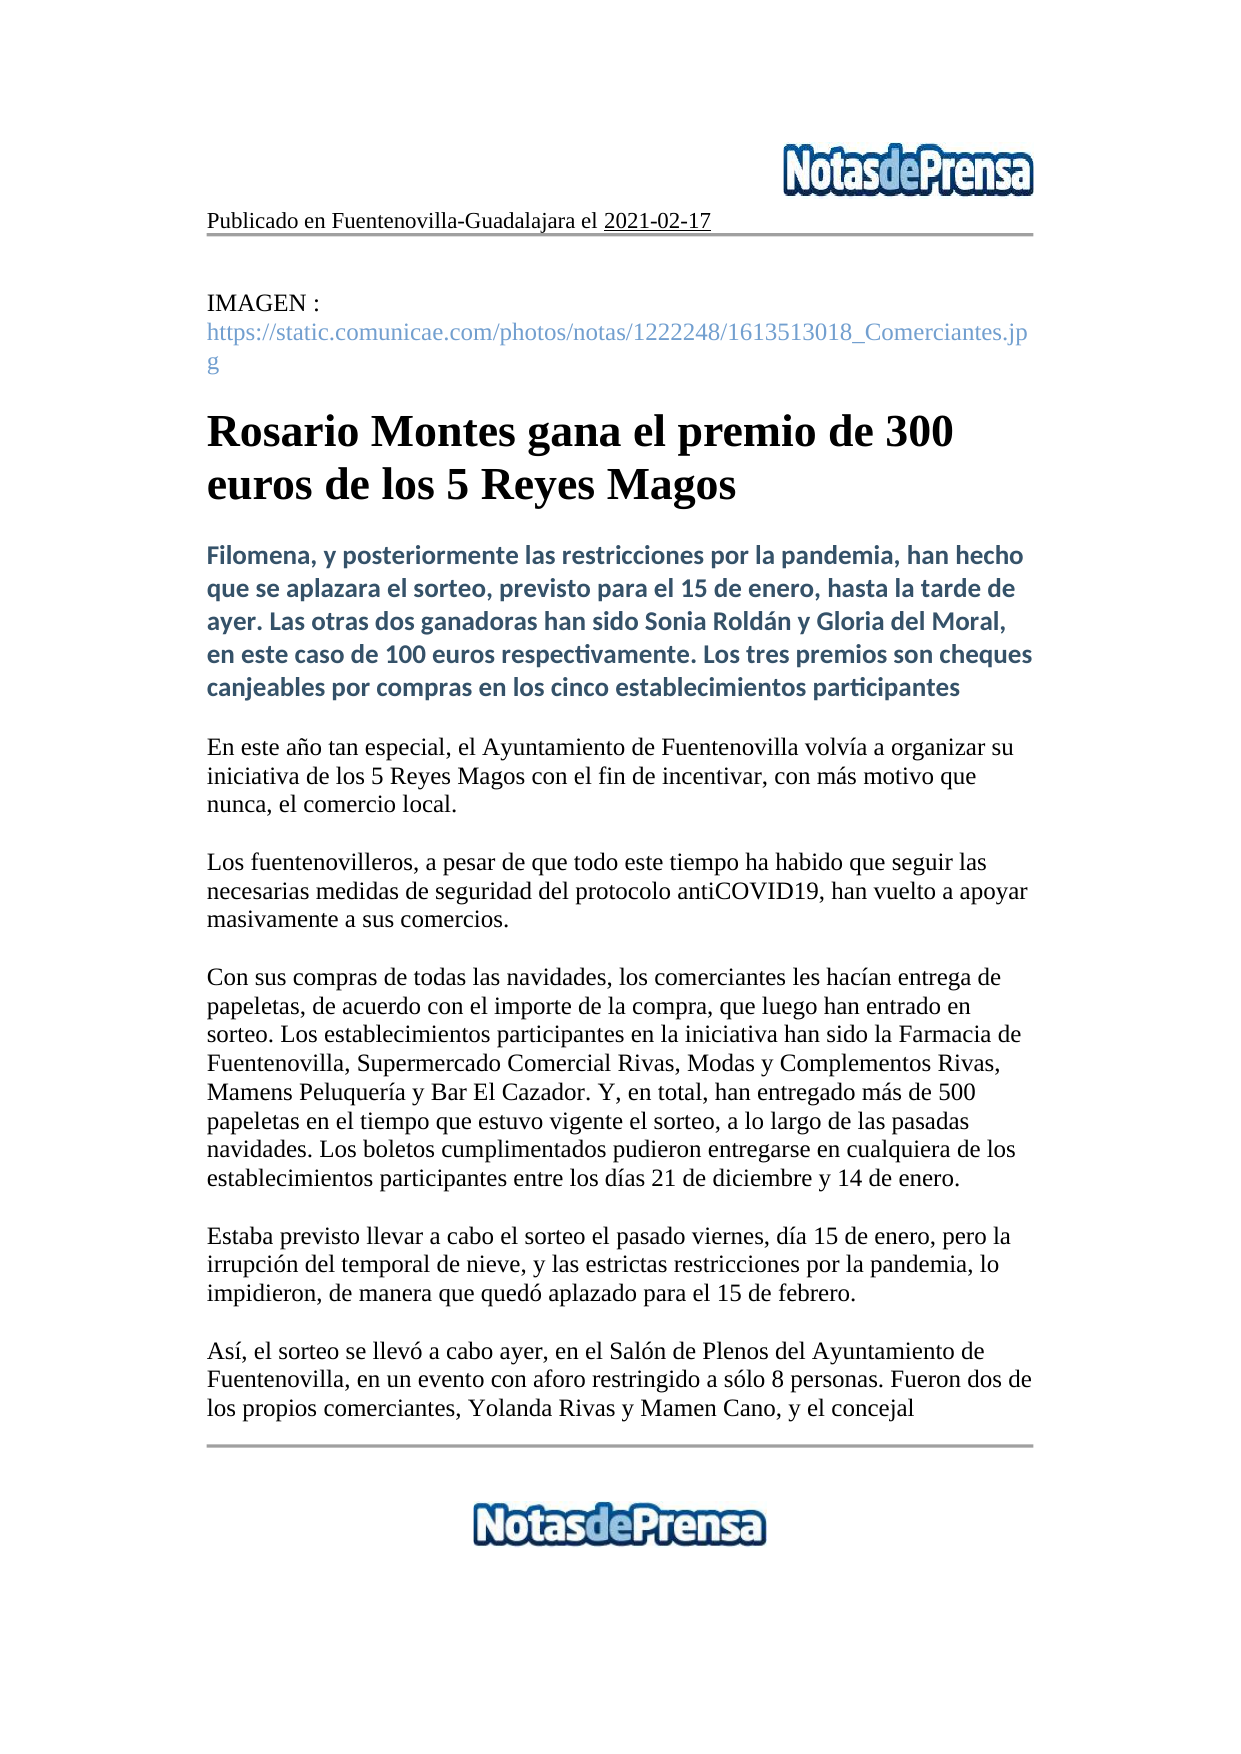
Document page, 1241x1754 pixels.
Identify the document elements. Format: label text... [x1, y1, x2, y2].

picture [473, 1501, 767, 1548]
text IMAGEN : https://static.comunicae.com/photos/notas/1222248/1613513018_Comerciantes.jpg [207, 288, 1033, 374]
subtitle Rosario Montes gana el premio de 300 euros de los 5 Reyes Magos [207, 404, 1033, 509]
subtitle Filomena, y posteriormente las restricciones por la pandemia, han hecho que se aplazara el sorteo, previsto para el 15 de enero, hasta la tarde de ayer. Las otras dos ganadoras han sido Sonia Roldán y Gloria del Moral, en este caso de 100 euros respectivamente. Los tres premios son cheques canjeables por compras en los cinco establecimientos participantes [207, 538, 1033, 703]
picture [783, 142, 1034, 199]
